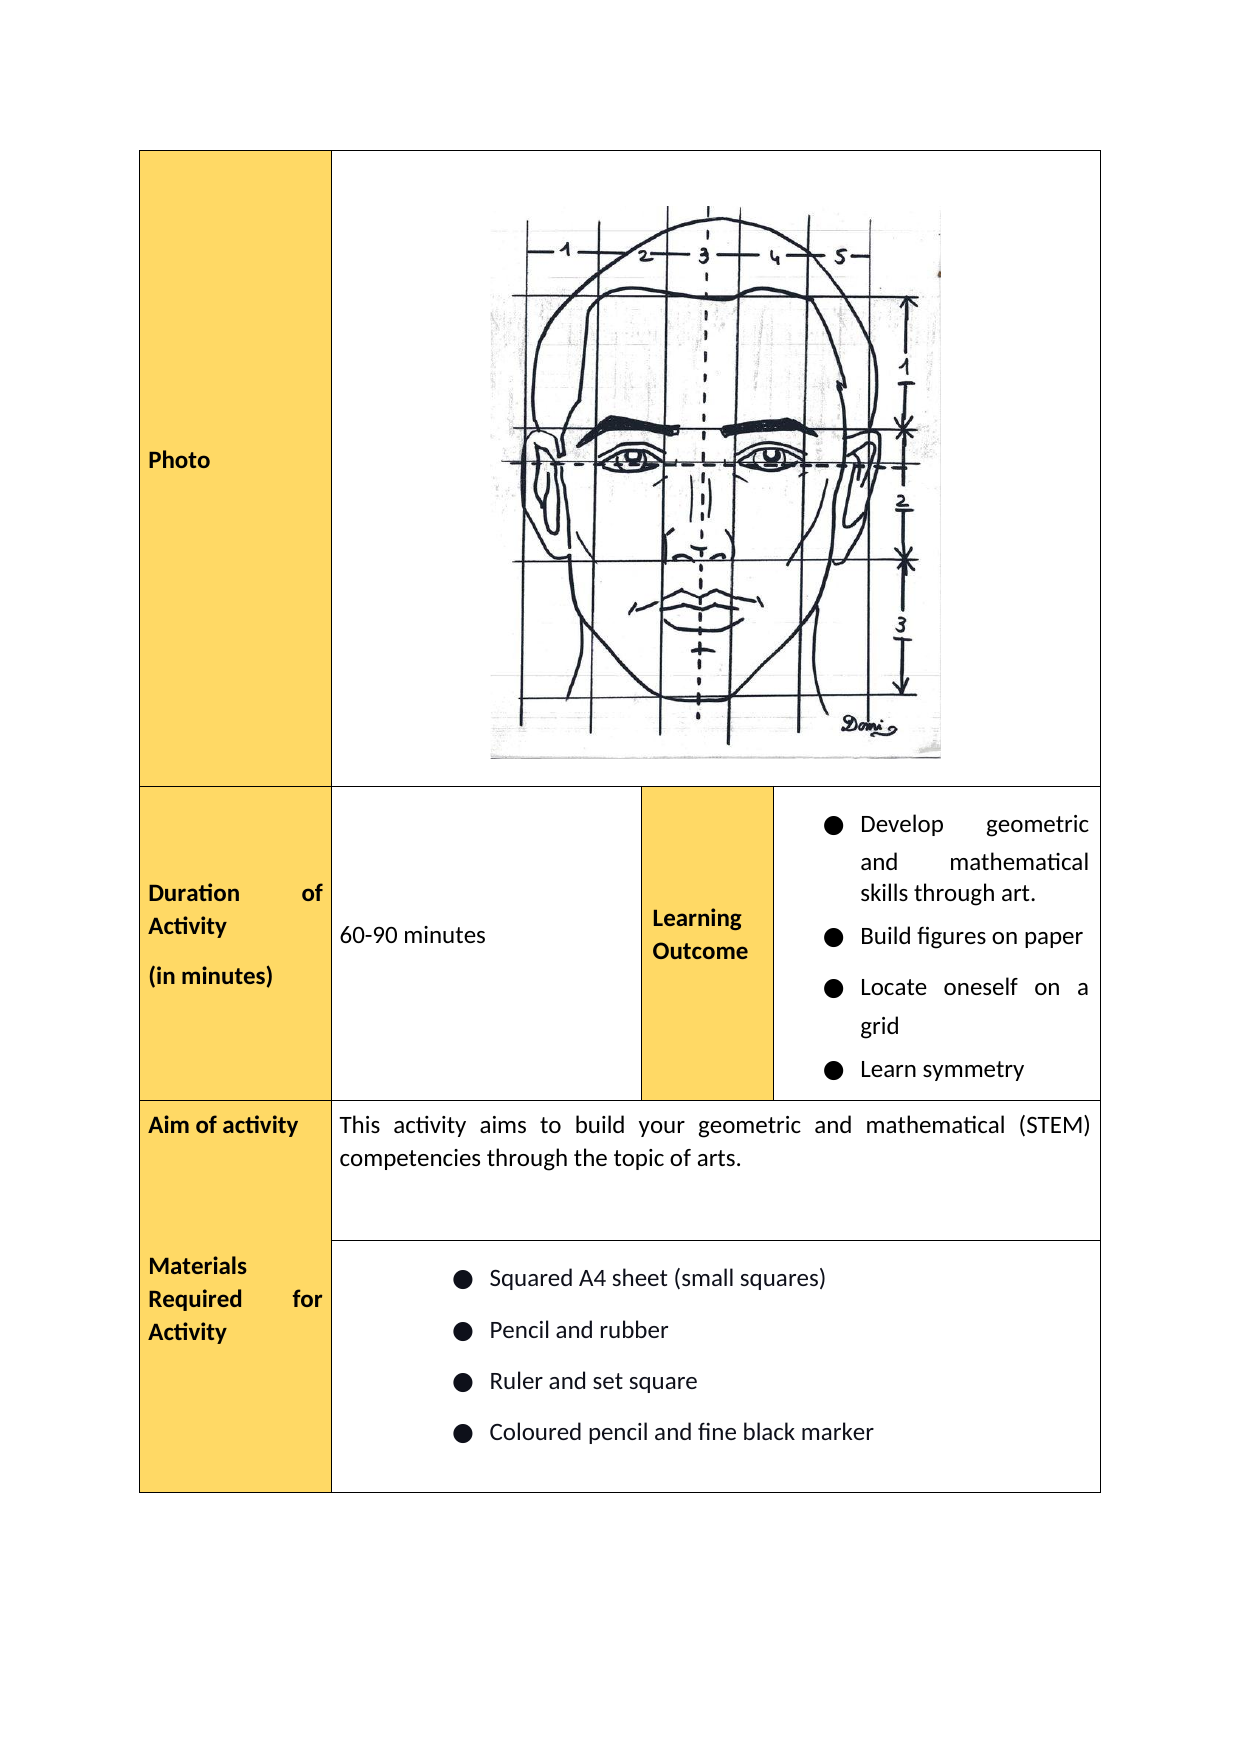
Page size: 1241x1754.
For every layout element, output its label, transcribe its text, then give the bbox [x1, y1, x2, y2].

table_cell Duration of Activity (in minutes) [140, 787, 331, 1100]
table_cell 60-90 minutes [332, 787, 641, 1100]
table_cell This activity aims to build your geometric and mathematical (STEM) competencies through the topic of arts. [332, 1101, 1100, 1240]
table_cell Aim of activity [140, 1101, 331, 1240]
table_cell Squared A4 sheet (small squares) Pencil and rubber Ruler and set square Coloured pencil and fine black marker [332, 1241, 1100, 1492]
table_cell Photo [140, 151, 331, 786]
table_cell Learning Outcome [642, 787, 773, 1100]
table_cell Develop geometric and mathematical skills through art. Build figures on paper Locate oneself on a grid Learn symmetry [774, 787, 1100, 1100]
table_cell [332, 151, 1100, 786]
picture [490, 206, 941, 759]
table_cell Materials Required for Activity [140, 1240, 331, 1492]
